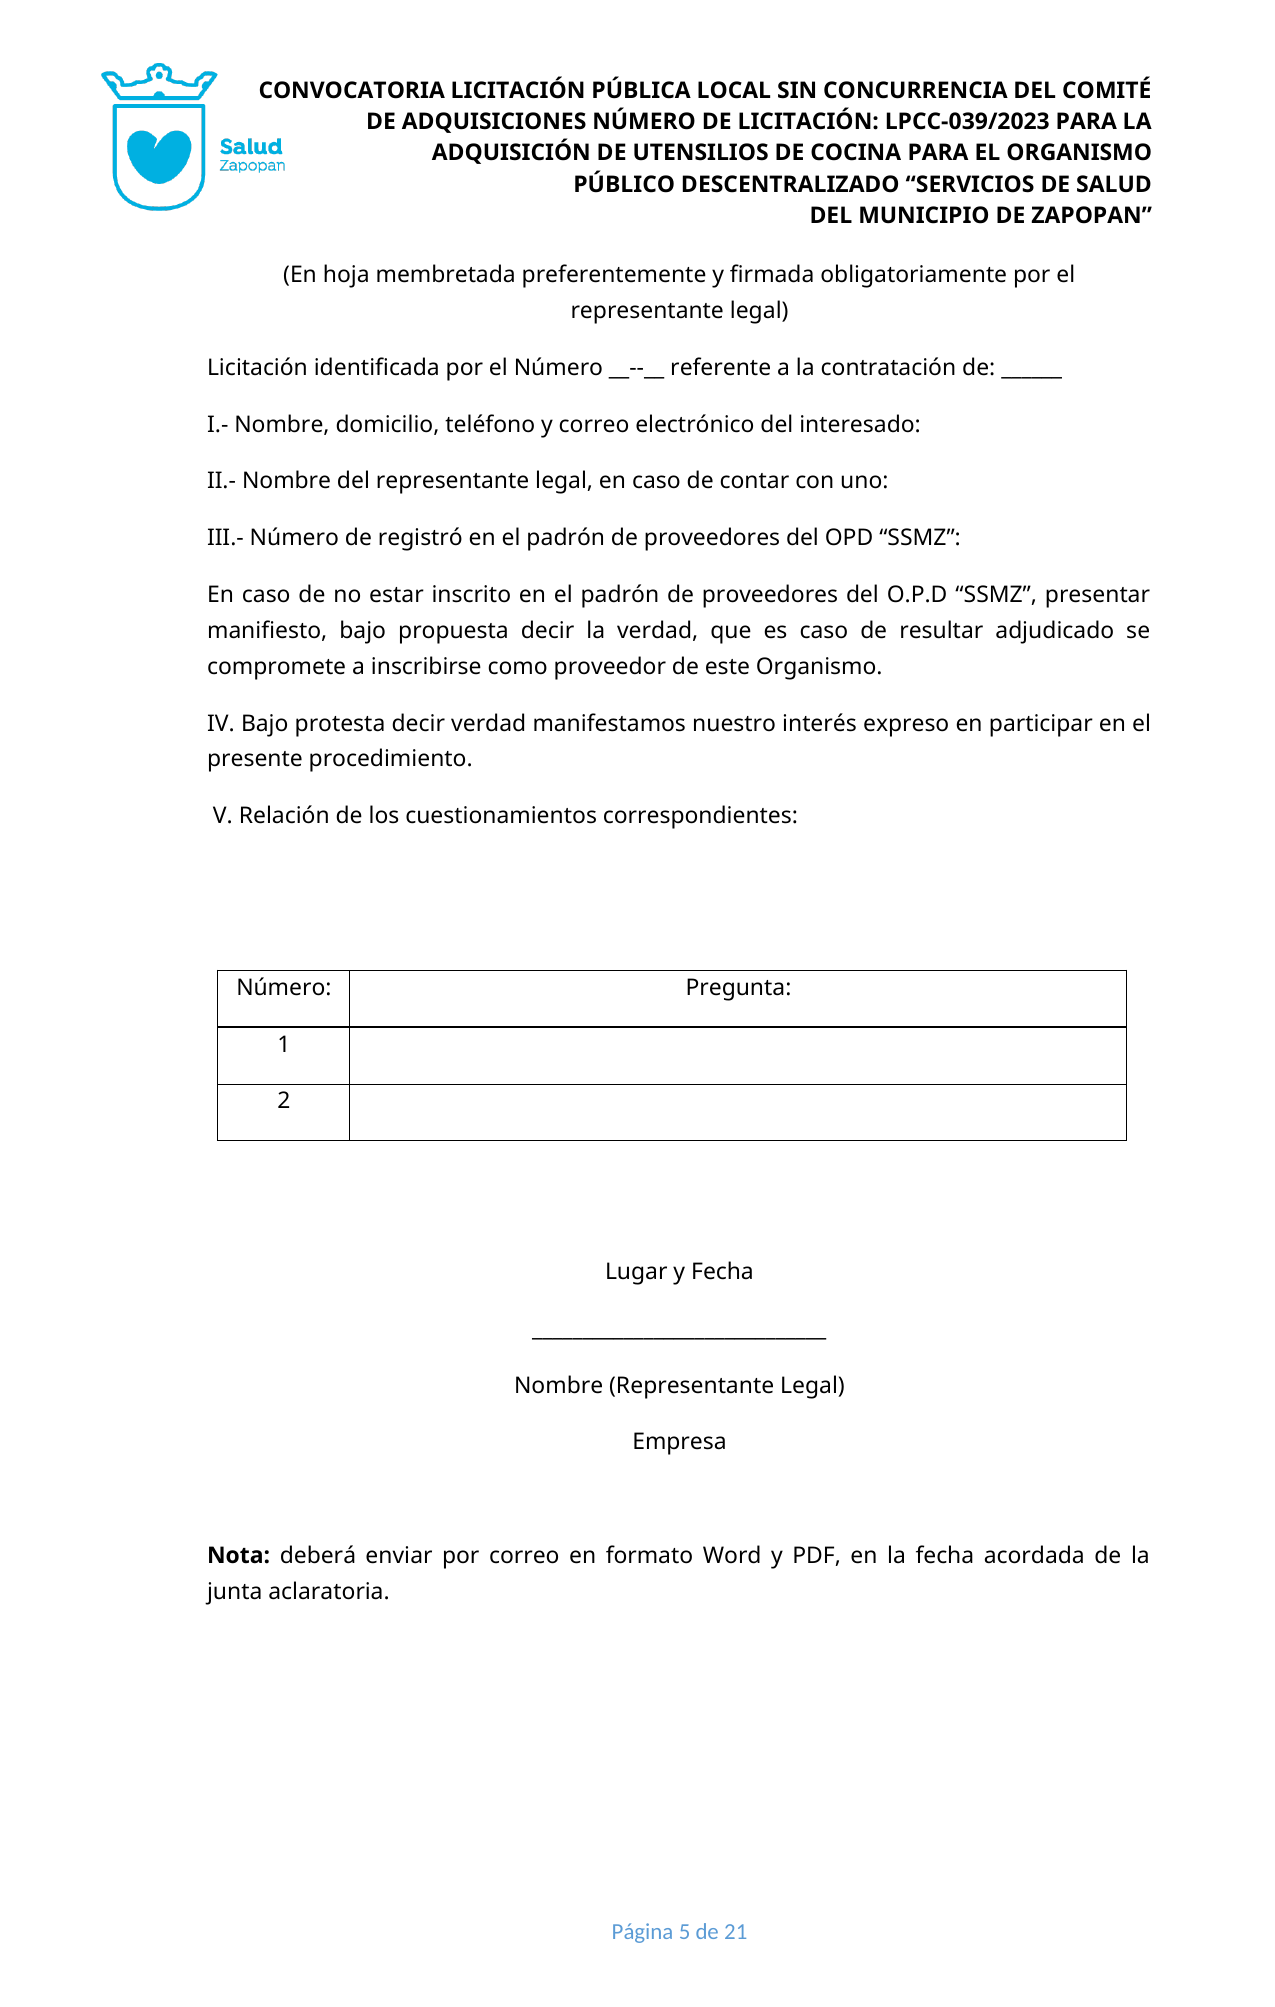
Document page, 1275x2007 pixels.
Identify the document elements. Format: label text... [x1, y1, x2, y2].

text Licitación identificada por el Número __--__ referente a la contratación de: ______ [207, 351, 1152, 382]
text II.- Nombre del representante legal, en caso de contar con uno: [207, 464, 1152, 496]
text I.- Nombre, domicilio, teléfono y correo electrónico del interesado: [207, 407, 1152, 439]
picture [278, 84, 286, 95]
text Lugar y Fecha [207, 1255, 1152, 1286]
picture [97, 63, 290, 220]
text Nombre (Representante Legal) [207, 1368, 1152, 1400]
table_cell 2 [218, 1085, 349, 1140]
text IV. Bajo protesta decir verdad manifestamos nuestro interés expreso en participar en el presente procedimiento. [207, 706, 1152, 774]
text En caso de no estar inscrito en el padrón de proveedores del O.P.D “SSMZ”, presentar manifiesto, bajo propuesta decir la verdad, que es caso de resultar adjudicado se compromete a inscribirse como proveedor de este Organismo. [207, 578, 1152, 681]
table_cell 1 [218, 1028, 349, 1083]
text (En hoja membretada preferentemente y firmada obligatoriamente por el representante legal) [207, 258, 1152, 325]
picture [108, 67, 211, 95]
table_cell [350, 1028, 1126, 1083]
text III.- Número de registró en el padrón de proveedores del OPD “SSMZ”: [207, 521, 1152, 552]
table_header Pregunta: [350, 971, 1126, 1026]
text V. Relación de los cuestionamientos correspondientes: [207, 799, 1152, 830]
text _____________________________ [207, 1312, 1152, 1343]
text Nota: deberá enviar por correo en formato Word y PDF, en la fecha acordada de la junta aclaratoria. [207, 1539, 1152, 1606]
text Empresa [207, 1425, 1152, 1457]
table_header Número: [218, 971, 349, 1026]
table_cell [350, 1085, 1126, 1140]
